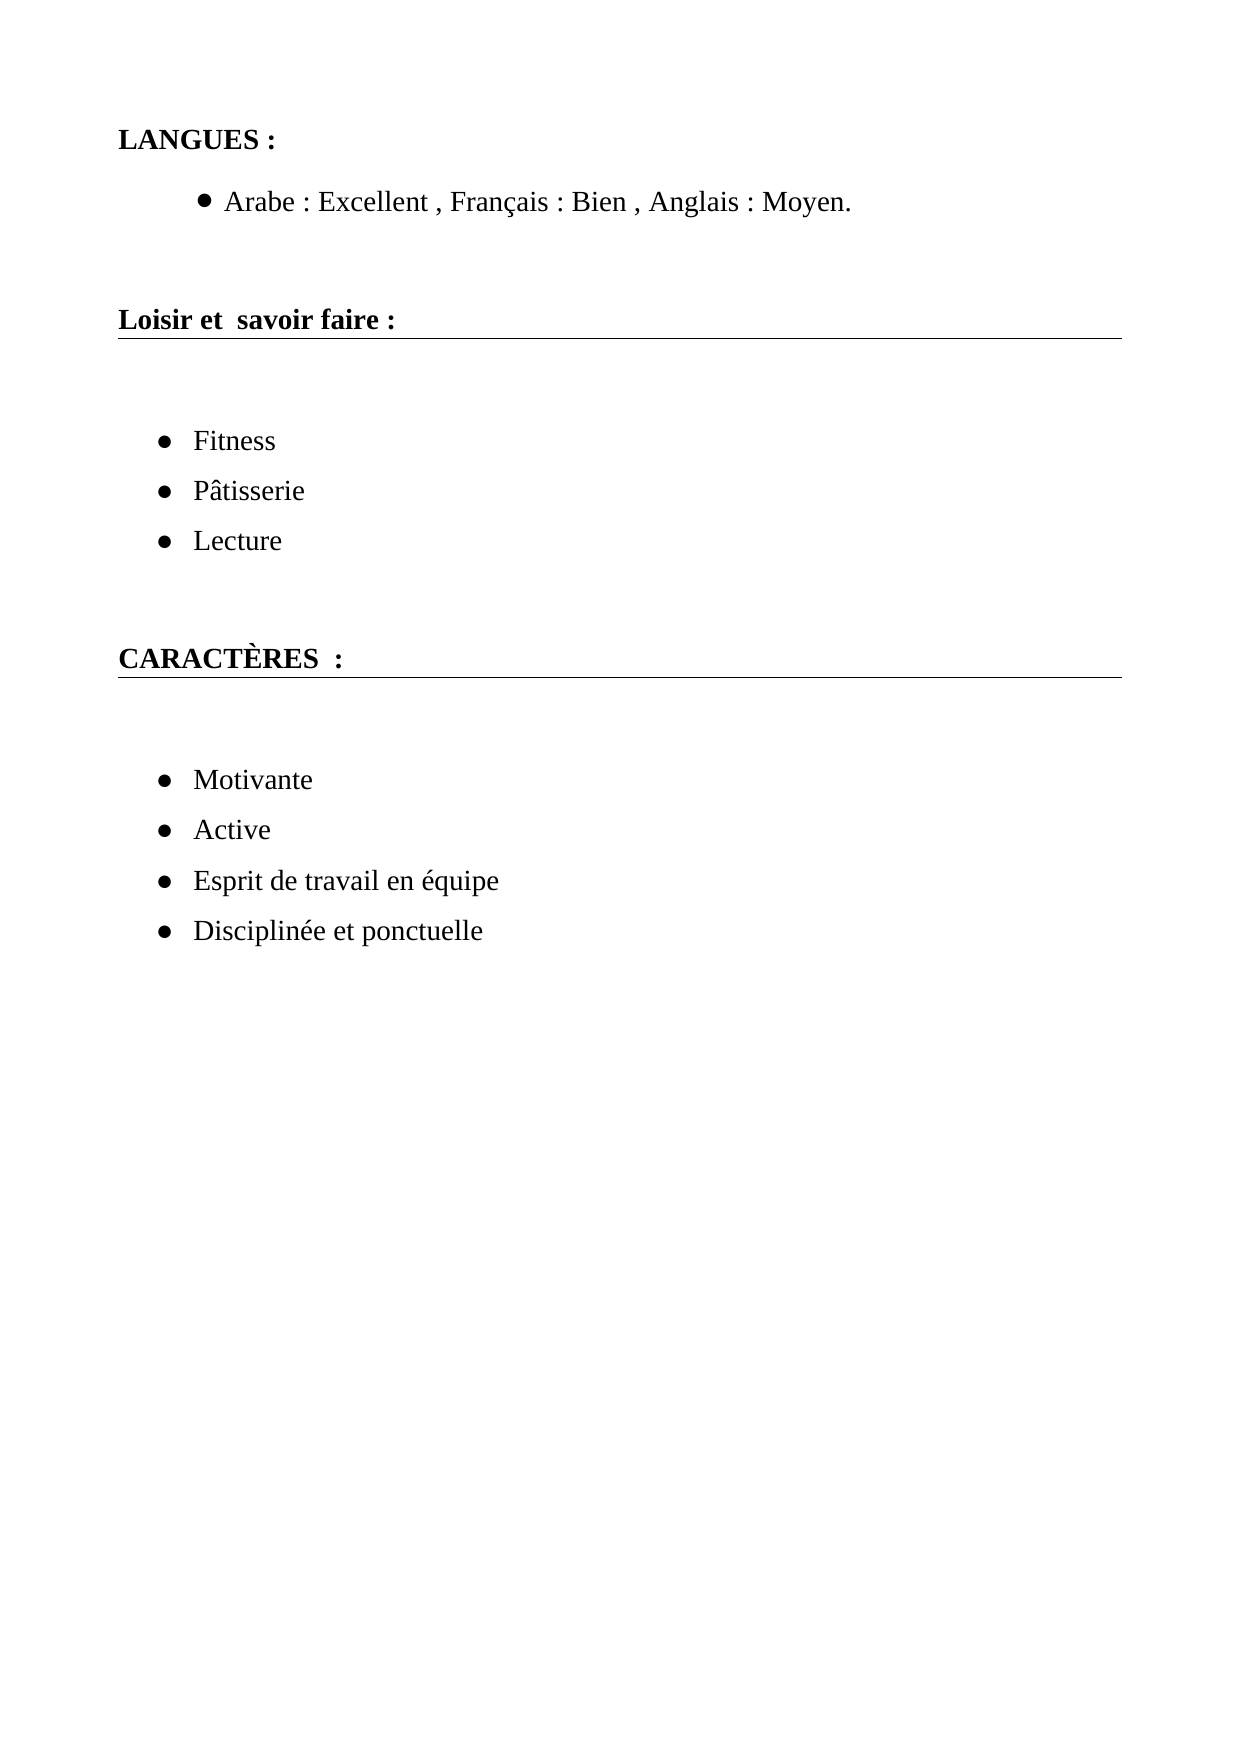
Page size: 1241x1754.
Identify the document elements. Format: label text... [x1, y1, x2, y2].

text Loisir et savoir faire : [118, 302, 1122, 338]
list Esprit de travail en équipe [156, 863, 1122, 896]
list Motivante [156, 762, 1122, 796]
list Disciplinée et ponctuelle [156, 913, 1122, 946]
text LANGUES : [118, 122, 1122, 156]
text CARACTÈRES : [118, 641, 1122, 677]
list Active [156, 812, 1122, 846]
text ⚫ Arabe : Excellent , Français : Bien , Anglais : Moyen. [118, 184, 1122, 218]
list Lecture [156, 523, 1122, 557]
list Pâtisserie [156, 473, 1122, 507]
list Fitness [156, 423, 1122, 456]
